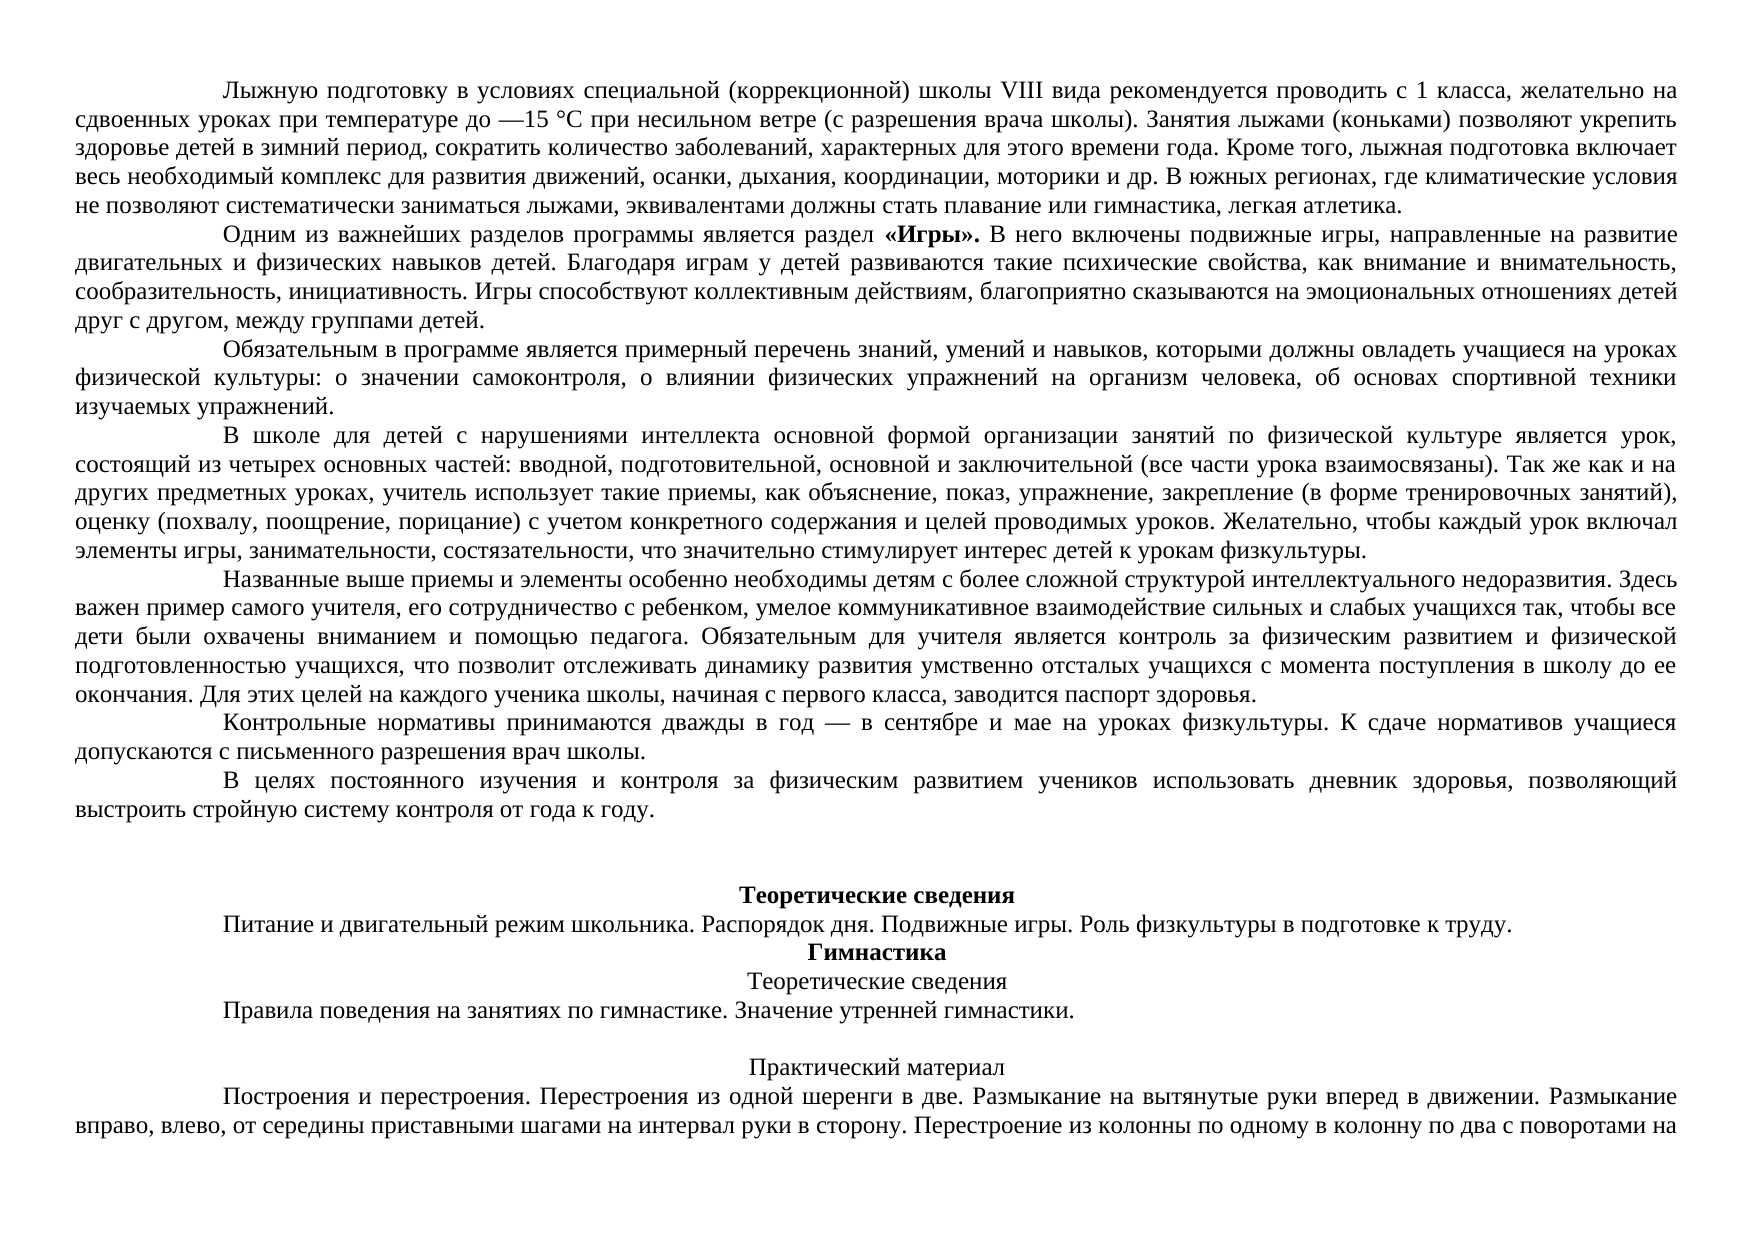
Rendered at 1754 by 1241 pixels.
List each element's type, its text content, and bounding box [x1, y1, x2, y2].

text Лыжную подготовку в условиях специальной (коррекционной) школы VIII вида рекомендуется проводить с 1 класса, желательно на сдвоенных уроках при температуре до —15 °С при несильном ветре (с разрешения врача школы). Занятия лыжами (коньками) позволяют укрепить здоровье детей в зимний период, сократить количество заболеваний, характерных для этого времени года. Кроме того, лыжная подготовка включает весь необходимый комплекс для развития движений, осанки, дыхания, координации, моторики и др. В южных регионах, где климатические условия не позволяют систематически заниматься лыжами, эквивалентами должны стать плавание или гимнастика, легкая атлетика. [75, 75, 1679, 219]
text Гимнастика [75, 937, 1679, 966]
text Названные выше приемы и элементы особенно необходимы детям с более сложной структурой интеллектуального недоразвития. Здесь важен пример самого учителя, его сотрудничество с ребенком, умелое коммуникативное взаимодействие сильных и слабых учащихся так, чтобы все дети были охвачены вниманием и помощью педагога. Обязательным для учителя является контроль за физическим развитием и физической подготовленностью учащихся, что позволит отслеживать динамику развития умственно отсталых учащихся с момента поступления в школу до ее окончания. Для этих целей на каждого ученика школы, начиная с первого класса, заводится паспорт здоровья. [75, 564, 1679, 707]
text Одним из важнейших разделов программы является раздел «Игры». В него включены подвижные игры, направленные на развитие двигательных и физических навыков детей. Благодаря играм у детей развиваются такие психические свойства, как внимание и внимательность, сообразительность, инициативность. Игры способствуют коллективным действиям, благоприятно сказываются на эмоциональных отношениях детей друг с другом, между группами детей. [75, 219, 1679, 334]
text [75, 1081, 1679, 1139]
text Теоретические сведения [75, 880, 1679, 909]
text Контрольные нормативы принимаются дважды в год — в сентябре и мае на уроках физкультуры. К сдаче нормативов учащиеся допускаются с письменного разрешения врач школы. [75, 707, 1679, 765]
text Питание и двигательный режим школьника. Распорядок дня. Подвижные игры. Роль физкультуры в подготовке к труду. [75, 909, 1679, 937]
text В школе для детей с нарушениями интеллекта основной формой организации занятий по физической культуре является урок, состоящий из четырех основных частей: вводной, подготовительной, основной и заключительной (все части урока взаимосвязаны). Так же как и на других предметных уроках, учитель использует такие приемы, как объяснение, показ, упражнение, закрепление (в форме тренировочных занятий), оценку (похвалу, поощрение, порицание) с учетом конкретного содержания и целей проводимых уроков. Желательно, чтобы каждый урок включал элементы игры, занимательности, состязательности, что значительно стимулирует интерес детей к урокам физкультуры. [75, 420, 1679, 564]
text Практический материал [75, 1052, 1679, 1081]
text Обязательным в программе является примерный перечень знаний, умений и навыков, которыми должны овладеть учащиеся на уроках физической культуры: о значении самоконтроля, о влиянии физических упражнений на организм человека, об основах спортивной техники изучаемых упражнений. [75, 334, 1679, 420]
text Теоретические сведения [75, 966, 1679, 995]
text Правила поведения на занятиях по гимнастике. Значение утренней гимнастики. [75, 995, 1679, 1024]
text В целях постоянного изучения и контроля за физическим развитием учеников использовать дневник здоровья, позволяющий выстроить стройную систему контроля от года к году. [75, 765, 1679, 822]
